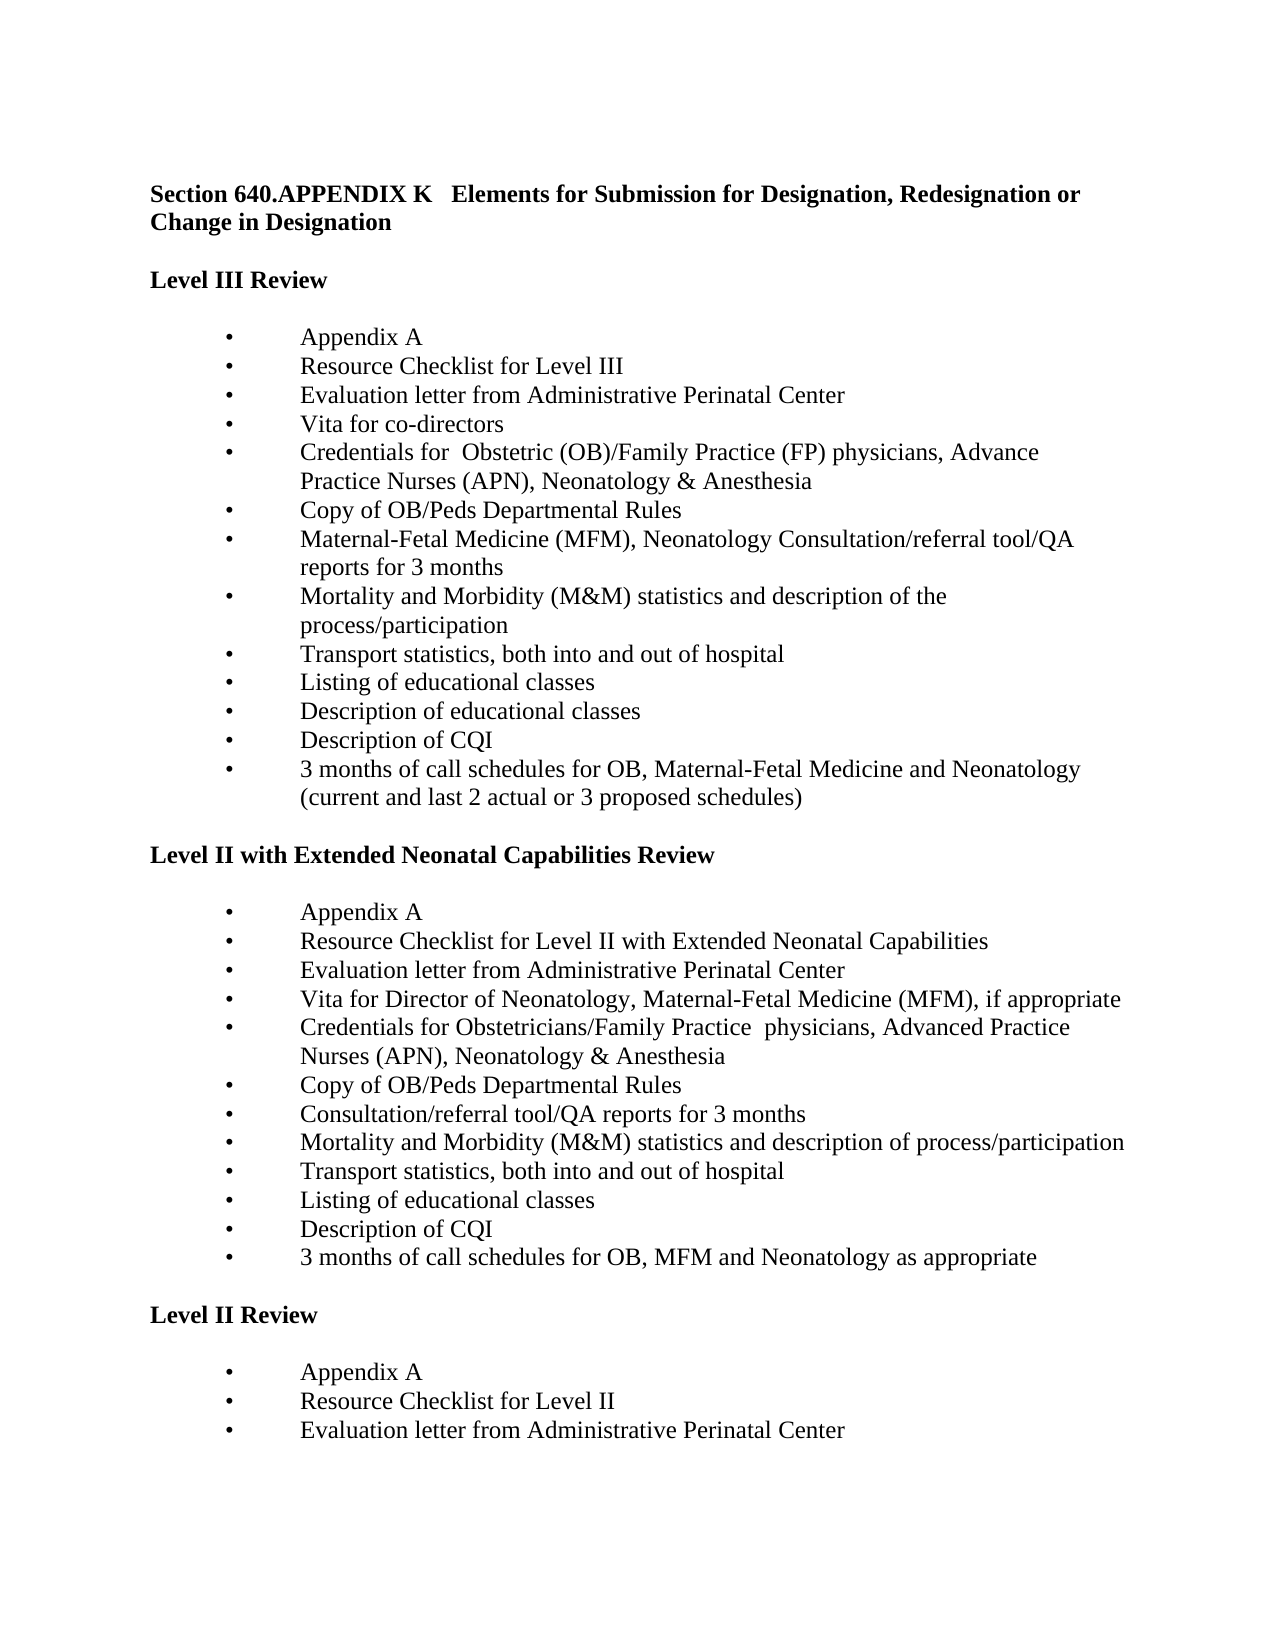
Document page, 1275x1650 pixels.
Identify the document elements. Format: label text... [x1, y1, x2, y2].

text • Evaluation letter from [225, 955, 1125, 984]
text • Credentials for Obstetricians/Family Practice physicians, Advanced Practice Nurses (APN), Neonatology & Anesthesia [225, 1012, 1125, 1070]
text • Vita for co-directors [225, 409, 1125, 437]
text • Listing of educational classes [225, 1185, 1125, 1214]
text • Description of educational classes [225, 696, 1125, 725]
text • 3 months of call schedules for , MFM and Neonatology as appropriate [225, 1242, 1125, 1271]
text • Mortality and Morbidity (M&M) statistics and description of process/participation [225, 1127, 1125, 1156]
text • Appendix A [225, 322, 1125, 351]
text • Resource Checklist for Level II [225, 1386, 1125, 1415]
text • Vita for Director of Neonatology, Maternal-Fetal Medicine (MFM), if appropriate [225, 984, 1125, 1012]
text Level II with Extended Neonatal Capabilities Review [150, 840, 1125, 869]
text • Description of CQI [225, 725, 1125, 754]
text • Transport statistics, both into and out of hospital [225, 639, 1125, 667]
text • Appendix A [225, 1357, 1125, 1386]
text • Evaluation letter from [225, 380, 1125, 409]
text • Resource Checklist for Level III [225, 351, 1125, 380]
text • Resource Checklist for Level II with Extended Neonatal Capabilities [225, 926, 1125, 955]
text • Transport statistics, both into and out of hospital [225, 1156, 1125, 1185]
text • 3 months of call schedules for , Maternal-Fetal Medicine and Neonatology (current and last 2 actual or 3 proposed schedules) [225, 754, 1125, 811]
text • Maternal-Fetal Medicine (MFM), Neonatology Consultation/referral tool/QA reports for 3 months [225, 524, 1125, 581]
text • Copy of OB/Peds Departmental Rules [225, 495, 1125, 524]
text • Listing of educational classes [225, 667, 1125, 696]
text Section 640.APPENDIX K Elements for Submission for Designation, Redesignation or Change in Designation [150, 179, 1125, 236]
text • Description of CQI [225, 1214, 1125, 1242]
text • Mortality and Morbidity (M&M) statistics and description of the process/participation [225, 581, 1125, 639]
text • Evaluation letter from [225, 1415, 1125, 1444]
text Level II Review [150, 1300, 1125, 1329]
text • Appendix A [225, 897, 1125, 926]
text • Copy of OB/Peds Departmental Rules [225, 1070, 1125, 1099]
text • Consultation/referral tool/QA reports for 3 months [225, 1099, 1125, 1127]
text • Credentials for Obstetric (OB)/Family Practice (FP) physicians, Advance Practice Nurses (APN), Neonatology & Anesthesia [225, 437, 1125, 495]
text Level III Review [150, 265, 1125, 294]
